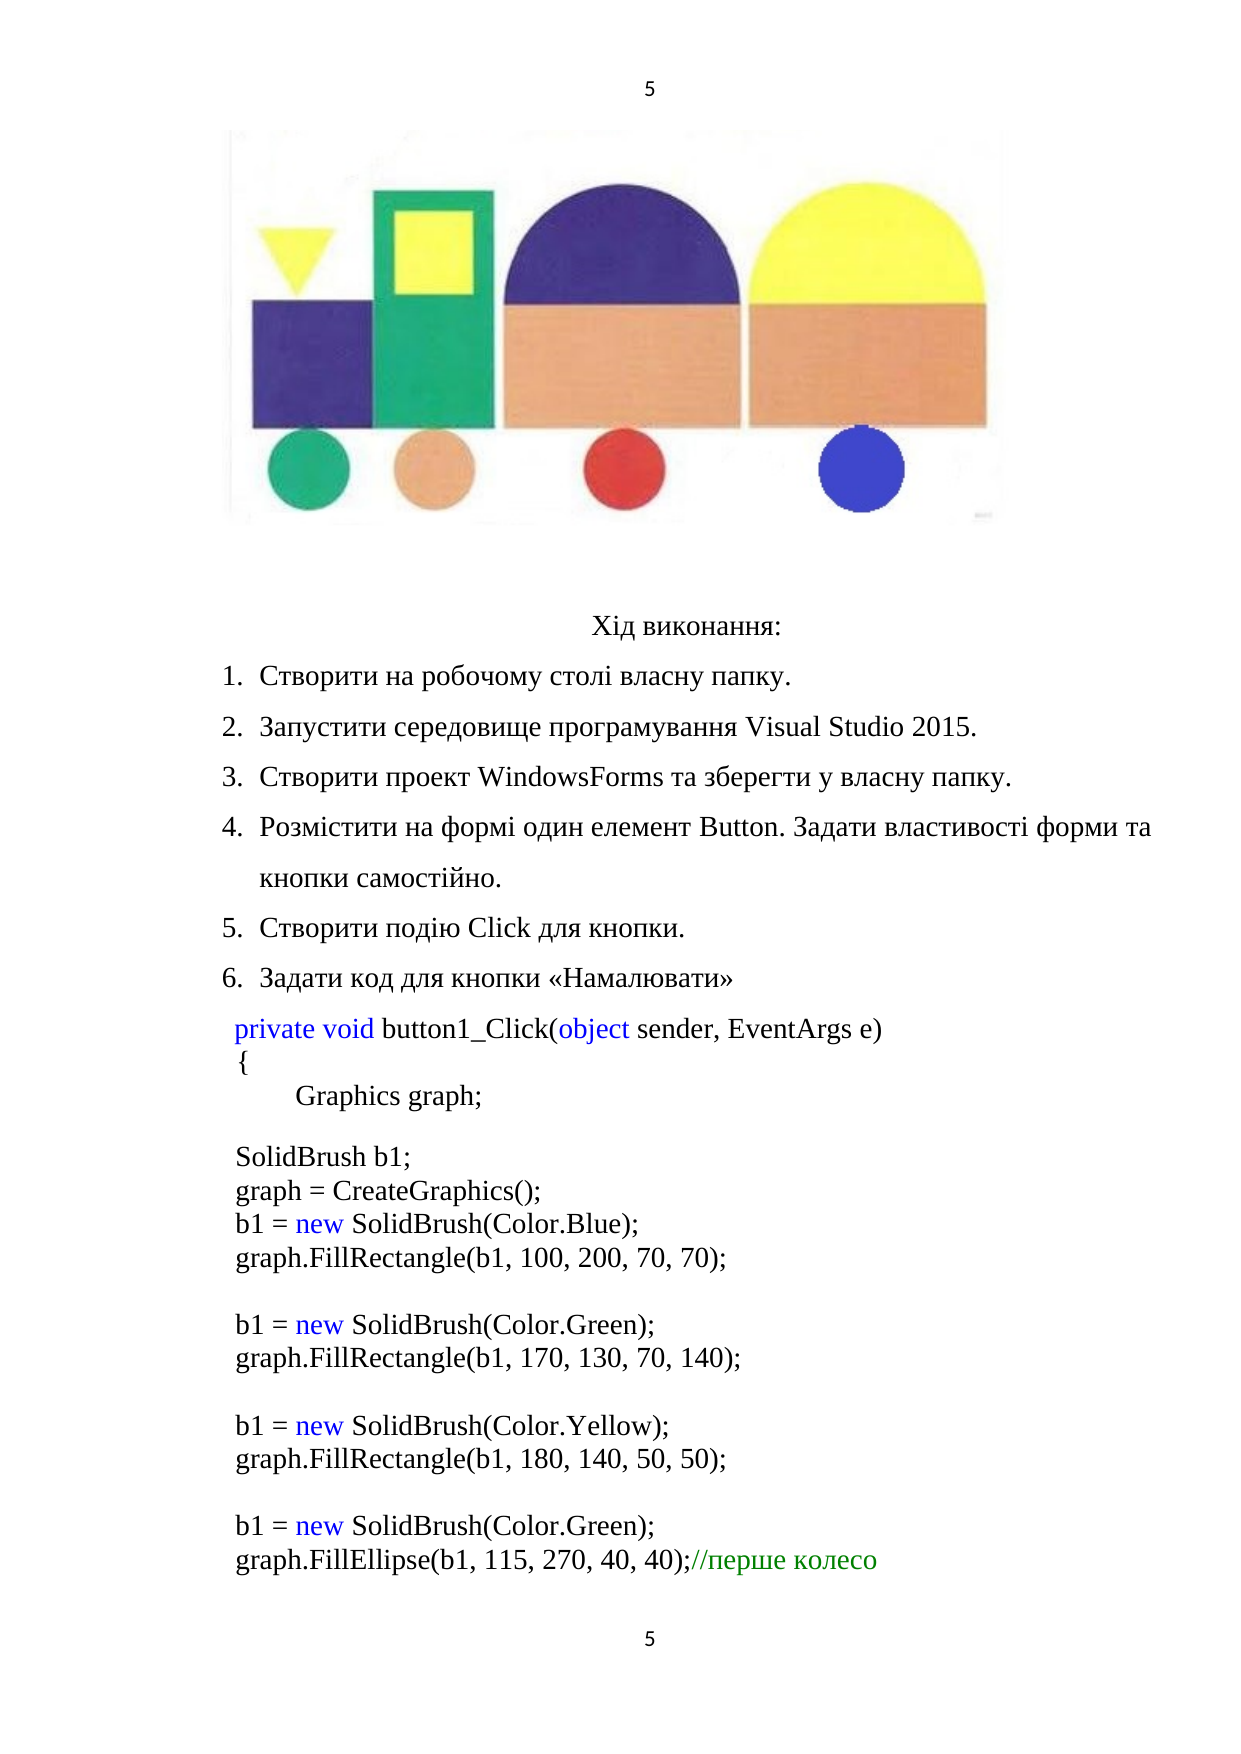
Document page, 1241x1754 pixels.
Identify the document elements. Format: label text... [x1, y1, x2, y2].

text SolidBrush b1; [148, 1139, 1152, 1173]
list Створити на робочому столі власну папку. [222, 658, 1152, 692]
list Розмістити на формі один елемент Button. Задати властивості форми та кнопки самостійно. [222, 809, 1152, 893]
text { [222, 1044, 1152, 1078]
text Хід виконання: [148, 608, 1152, 642]
list Запустити середовище програмування Visual Studio 2015. [222, 709, 1152, 742]
text graph.FillRectangle(b1, 180, 140, 50, 50); [148, 1441, 1152, 1475]
text Graphics graph; [221, 1078, 1152, 1111]
text private void button1_Click(object sender, EventArgs e) [222, 1011, 1152, 1044]
text b1 = new SolidBrush(Color.Green); [148, 1307, 1152, 1341]
list Створити подію Click для кнопки. [222, 910, 1152, 944]
text graph = CreateGraphics(); [148, 1173, 1152, 1206]
list Створити проект WindowsForms та зберегти у власну папку. [222, 759, 1152, 793]
list Задати код для кнопки «Намалювати» [222, 960, 1152, 994]
text graph.FillRectangle(b1, 170, 130, 70, 140); [148, 1341, 1152, 1374]
text graph.FillEllipse(b1, 115, 270, 40, 40);//перше колесо [148, 1542, 1152, 1575]
text b1 = new SolidBrush(Color.Yellow); [148, 1408, 1152, 1441]
text b1 = new SolidBrush(Color.Blue); [148, 1206, 1152, 1240]
text b1 = new SolidBrush(Color.Green); [148, 1508, 1152, 1542]
picture [221, 130, 1016, 544]
text graph.FillRectangle(b1, 100, 200, 70, 70); [148, 1240, 1152, 1273]
